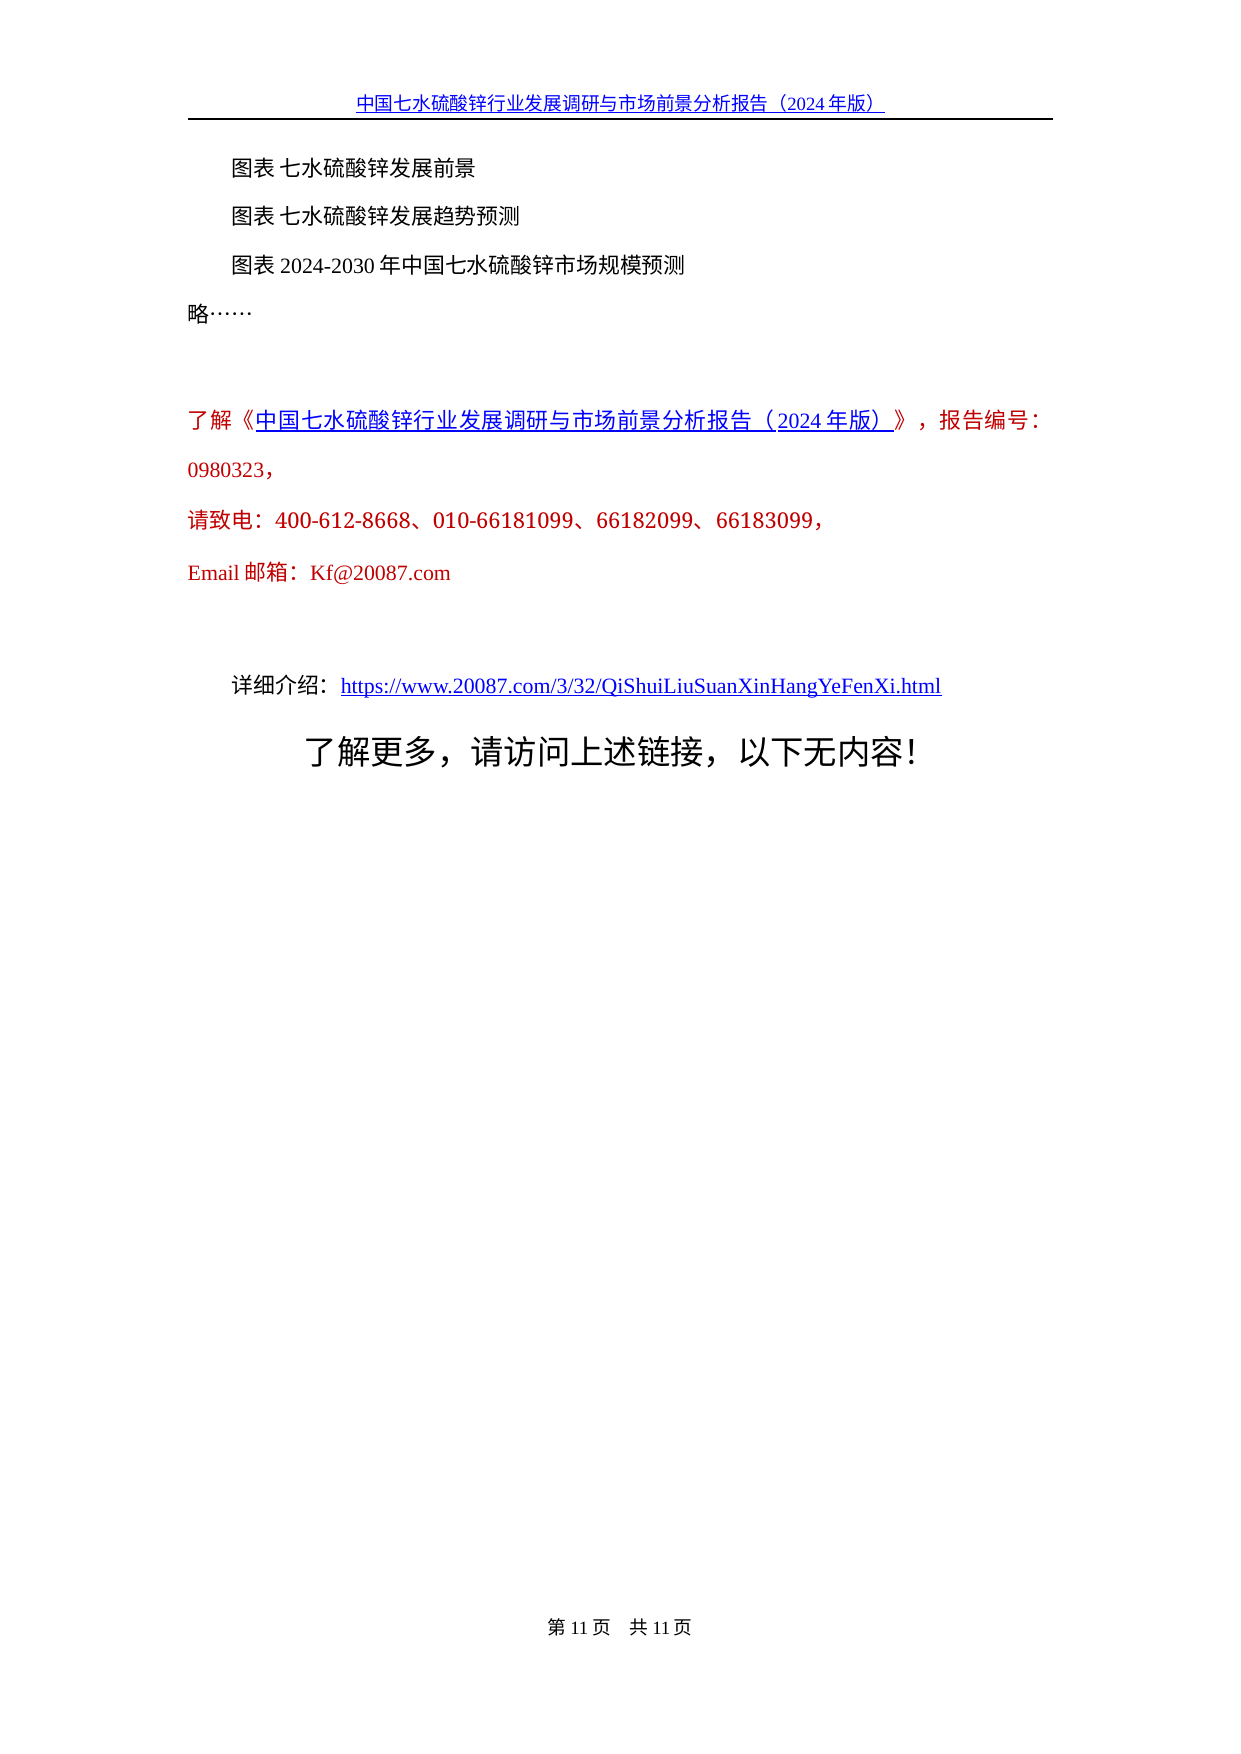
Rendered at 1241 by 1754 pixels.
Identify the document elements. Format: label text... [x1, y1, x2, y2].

text Email邮箱：Kf@20087.com [187, 555, 1053, 587]
title 了解更多，请访问上述链接，以下无内容！ [187, 718, 1053, 783]
text 了解《中国七水硫酸锌行业发展调研与市场前景分析报告（2024年版）》，报告编号：0980323， [187, 403, 1053, 484]
text 请致电：400-612-8668、010-66181099、66182099、66183099， [187, 503, 1053, 536]
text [187, 150, 1053, 329]
text 详细介绍：https://www.20087.com/3/32/QiShuiLiuSuanXinHangYeFenXi.html [187, 668, 1053, 700]
